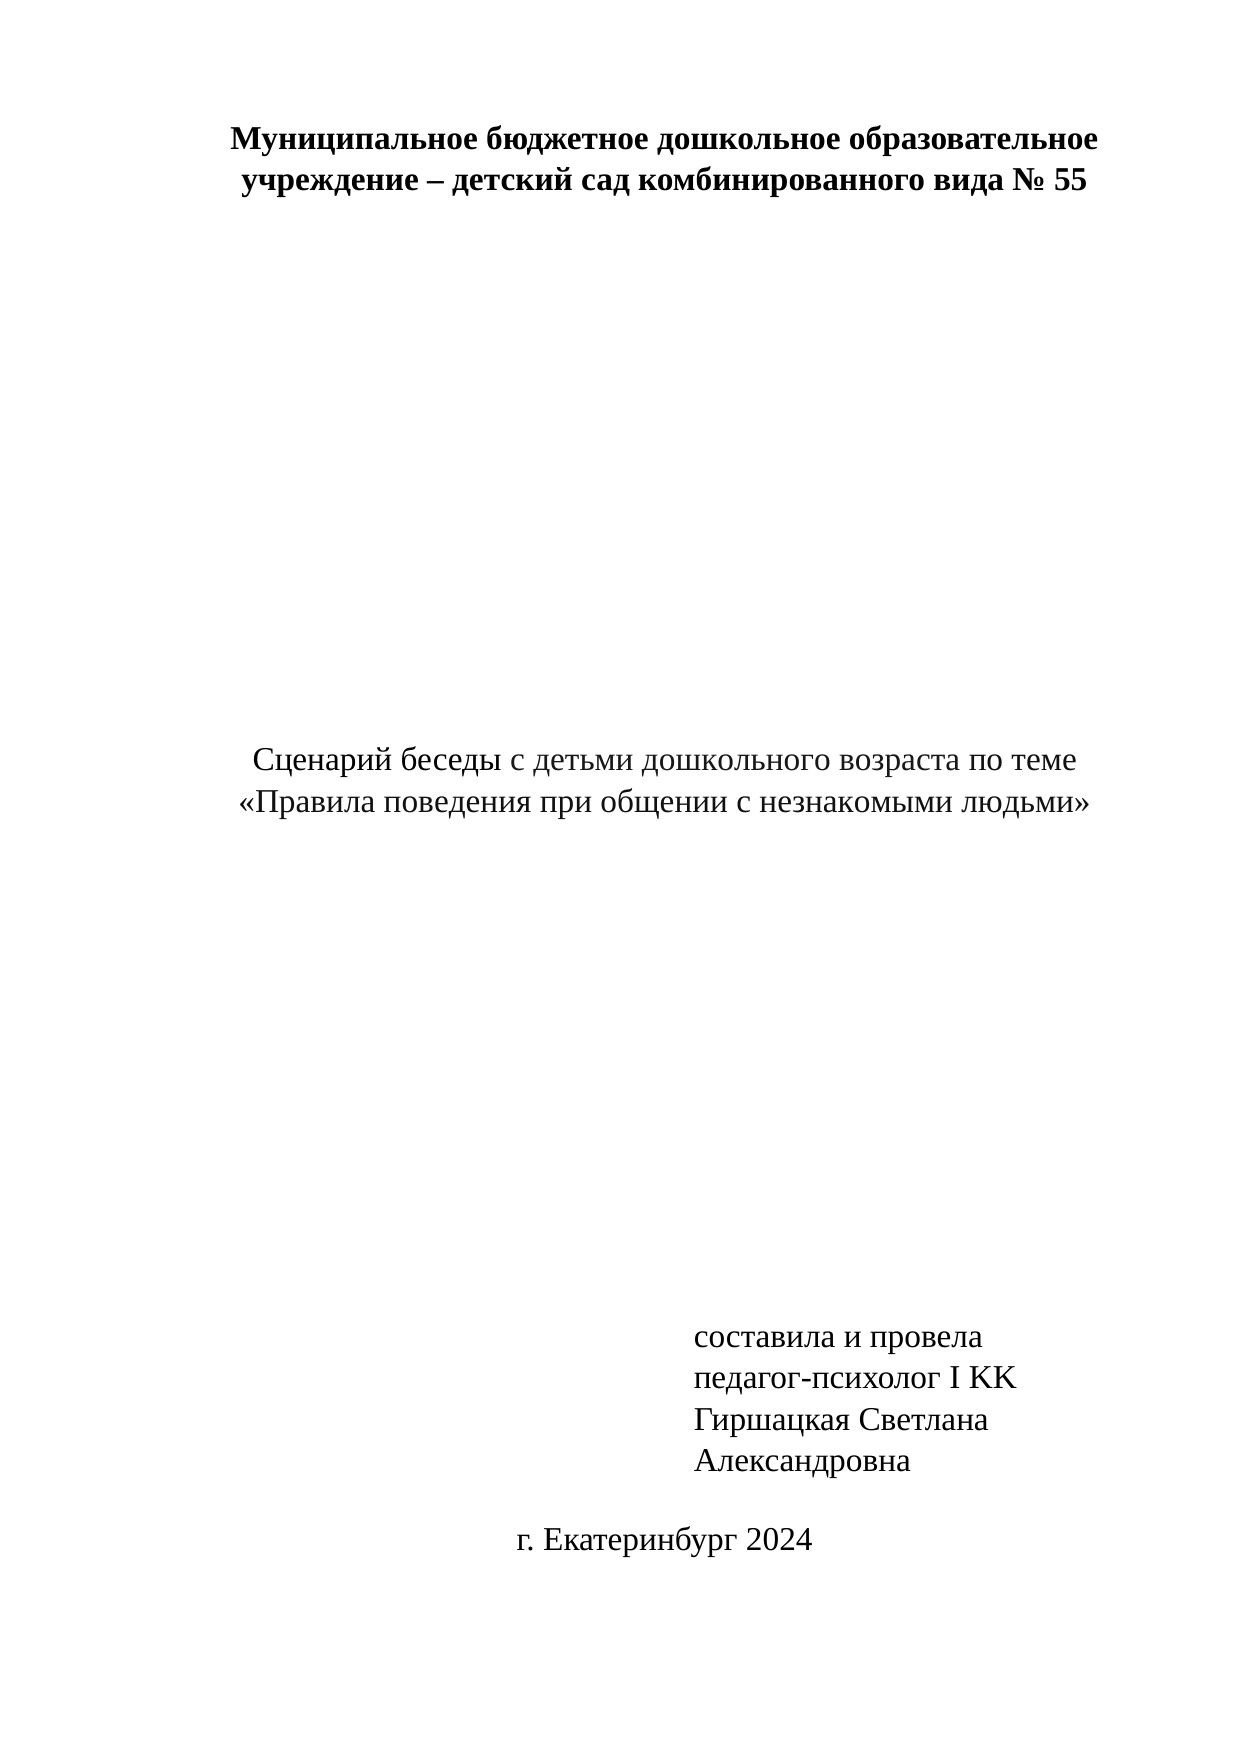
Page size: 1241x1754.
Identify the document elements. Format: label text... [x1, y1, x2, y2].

text «Правила поведения при общении с незнакомыми людьми» [177, 781, 1152, 819]
text г. Екатеринбург 2024 [177, 1519, 1152, 1557]
text составила и провела [620, 1316, 1152, 1355]
text Гиршацкая Светлана Александровна [693, 1399, 1152, 1479]
text Муниципальное бюджетное дошкольное образовательное учреждение – детский сад комбинированного вида № 55 [177, 118, 1152, 198]
text педагог-психолог I KK [620, 1358, 1152, 1396]
text Сценарий беседы с детьми дошкольного возраста по теме [177, 740, 1152, 778]
